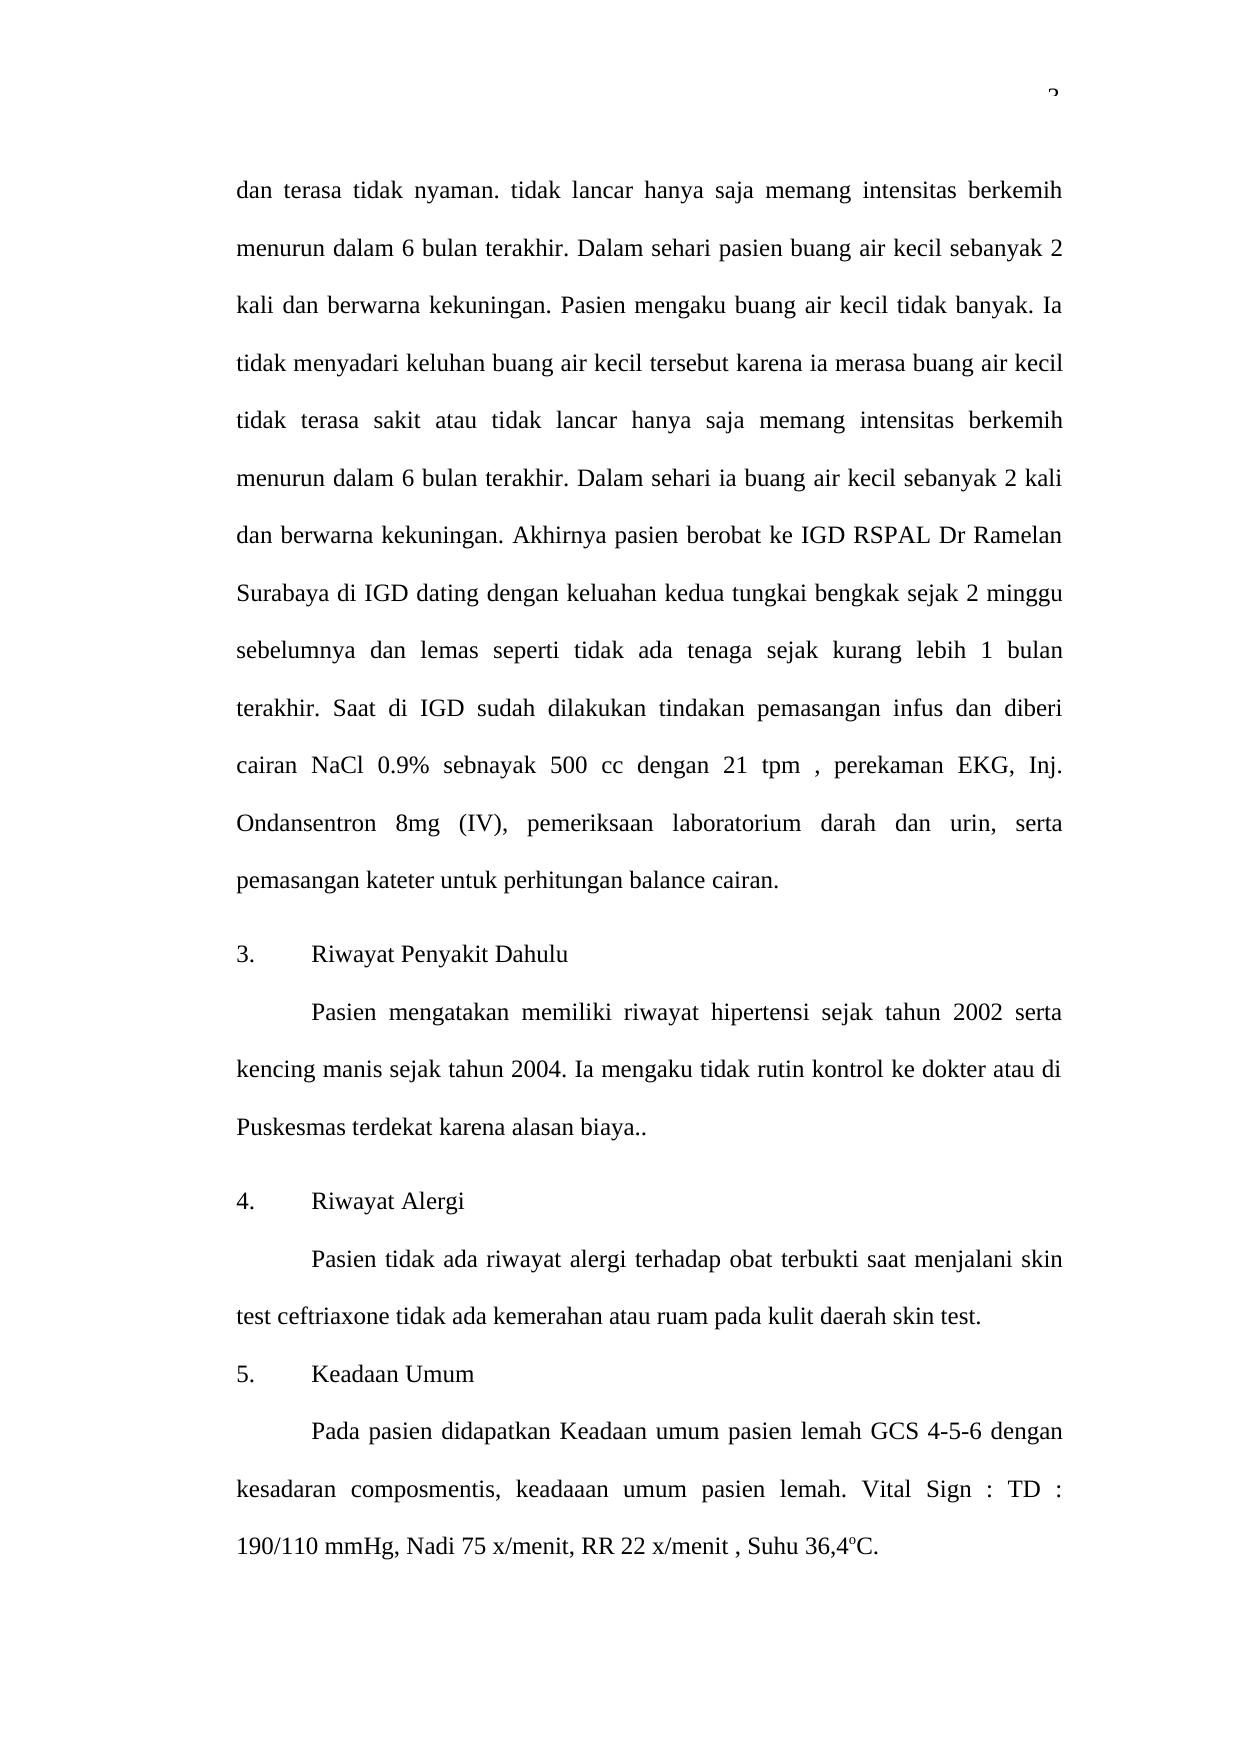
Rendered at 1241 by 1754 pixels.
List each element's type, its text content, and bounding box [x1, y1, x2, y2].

text Pasien tidak ada riwayat alergi terhadap obat terbukti saat menjalani skin test ceftriaxone tidak ada kemerahan atau ruam pada kulit daerah skin test. [236, 1244, 1063, 1330]
text Pada pasien didapatkan Keadaan umum pasien lemah GCS 4-5-6 dengan kesadaran composmentis, keadaaan umum pasien lemah. Vital Sign : TD : 190/110 mmHg, Nadi 75 x/menit, RR 22 x/menit , Suhu 36,4oC. [236, 1416, 1063, 1560]
list Keadaan Umum [236, 1359, 1086, 1387]
text dan terasa tidak nyaman. tidak lancar hanya saja memang intensitas berkemih menurun dalam 6 bulan terakhir. Dalam sehari pasien buang air kecil sebanyak 2 kali dan berwarna kekuningan. Pasien mengaku buang air kecil tidak banyak. Ia tidak menyadari keluhan buang air kecil tersebut karena ia merasa buang air kecil tidak terasa sakit atau tidak lancar hanya saja memang intensitas berkemih menurun dalam 6 bulan terakhir. Dalam sehari ia buang air kecil sebanyak 2 kali dan berwarna kekuningan. Akhirnya pasien berobat ke IGD RSPAL Dr Ramelan Surabaya di IGD dating dengan keluahan kedua tungkai bengkak sejak 2 minggu sebelumnya dan lemas seperti tidak ada tenaga sejak kurang lebih 1 bulan terakhir. Saat di IGD sudah dilakukan tindakan pemasangan infus dan diberi cairan NaCl 0.9% sebnayak 500 cc dengan 21 tpm , perekaman EKG, Inj. Ondansentron 8mg (IV), pemeriksaan laboratorium darah dan urin, serta pemasangan kateter untuk perhitungan balance cairan. [236, 175, 1064, 894]
list Riwayat Alergi [236, 1186, 1086, 1215]
list Riwayat Penyakit Dahulu [236, 939, 1086, 968]
text Pasien mengatakan memiliki riwayat hipertensi sejak tahun 2002 serta kencing manis sejak tahun 2004. Ia mengaku tidak rutin kontrol ke dokter atau di Puskesmas terdekat karena alasan biaya.. [236, 997, 1063, 1141]
